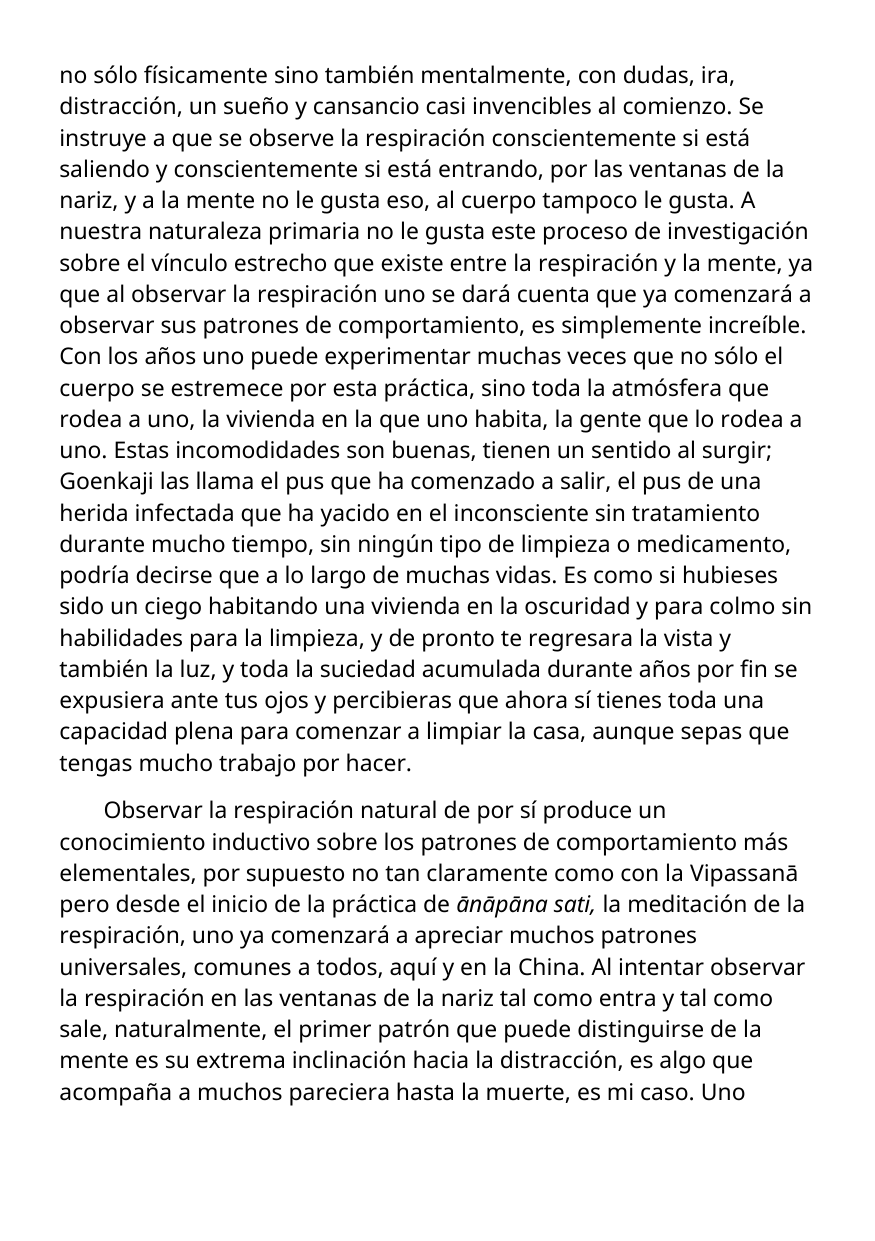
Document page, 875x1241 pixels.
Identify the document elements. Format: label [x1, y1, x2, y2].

text [59, 794, 815, 1107]
text [59, 59, 815, 778]
